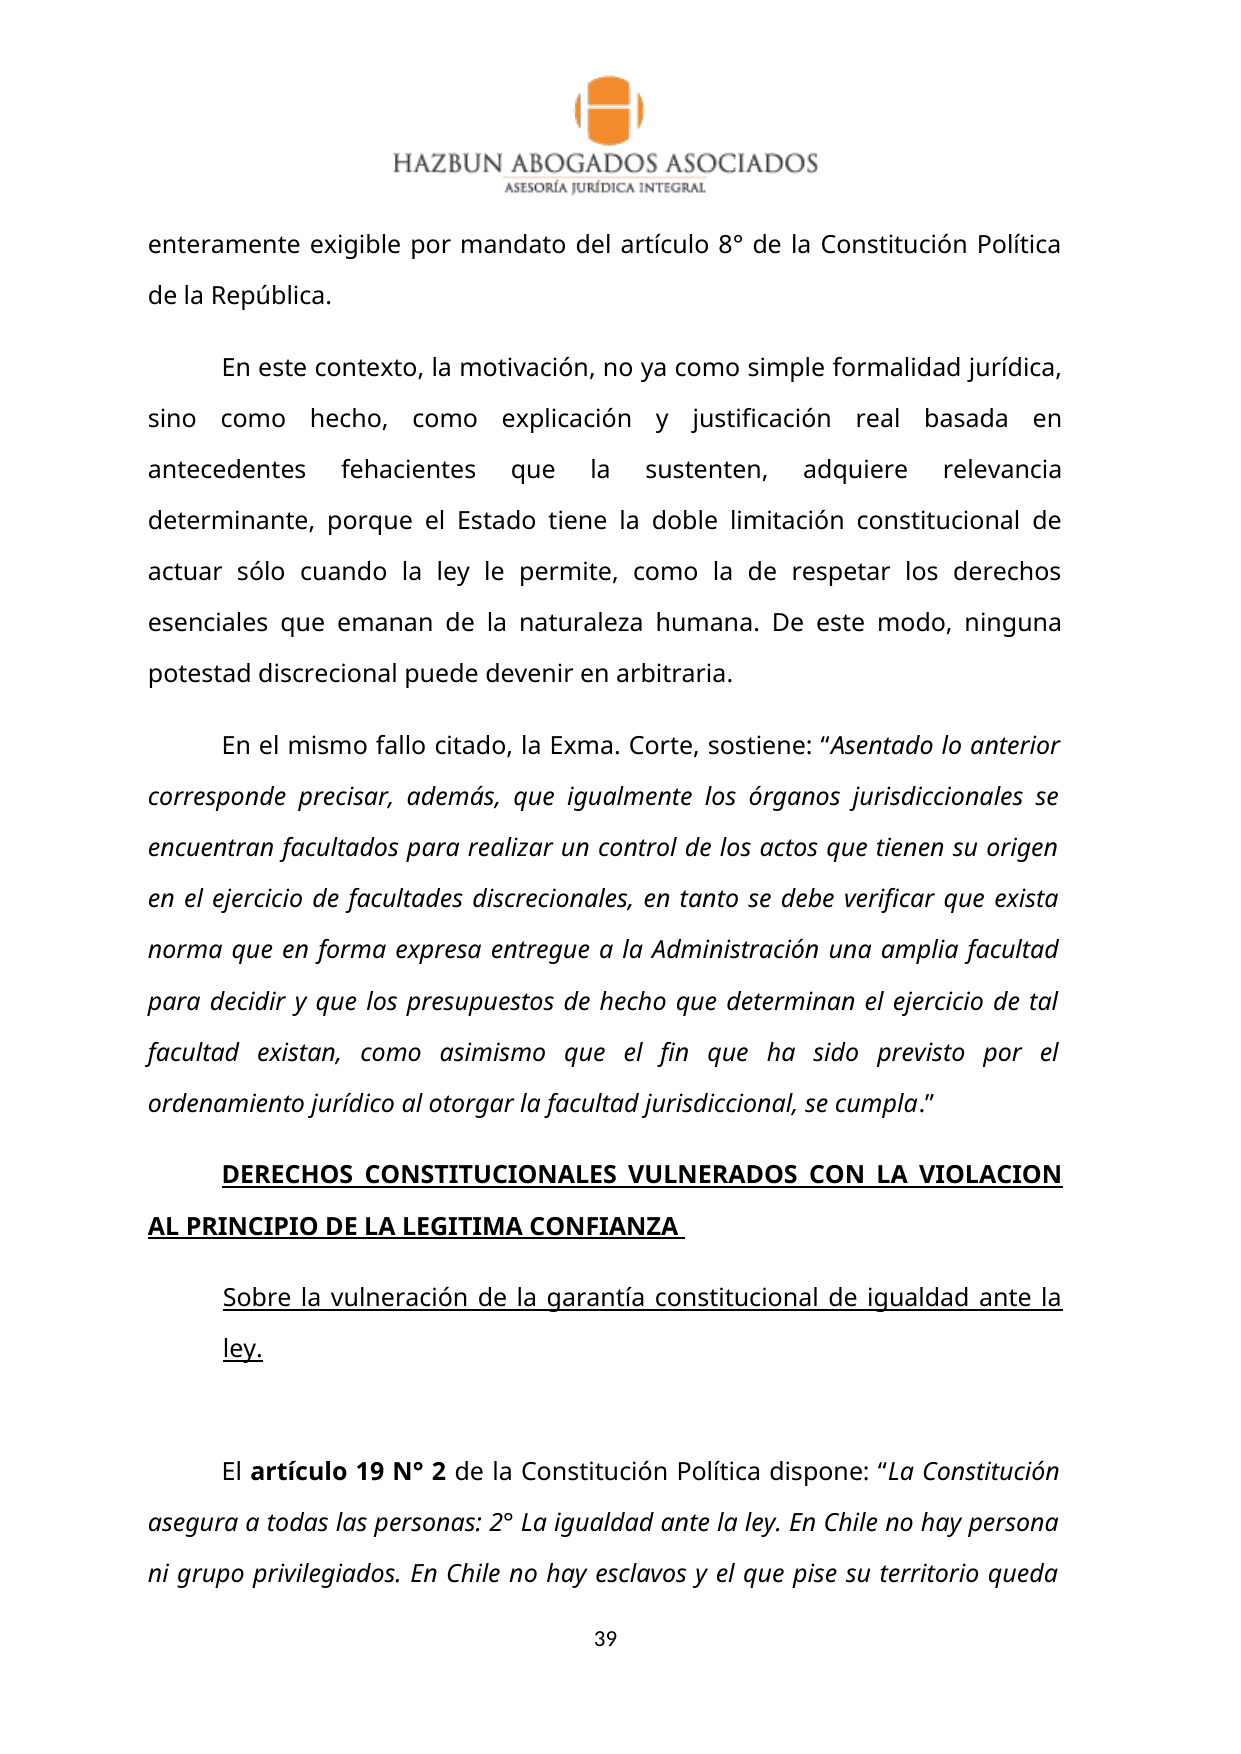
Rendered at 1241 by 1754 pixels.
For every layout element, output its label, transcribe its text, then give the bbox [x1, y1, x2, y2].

text DERECHOS CONSTITUCIONALES VULNERADOS CON LA VIOLACION AL PRINCIPIO DE LA LEGITIMA CONFIANZA [148, 1157, 1063, 1242]
list Sobre la vulneración de la garantía constitucional de igualdad ante la ley. [223, 1280, 1063, 1309]
text En el mismo fallo citado, la Exma. Corte, sostiene: “Asentado lo anterior corresponde precisar, además, que igualmente los órganos jurisdiccionales se encuentran facultados para realizar un control de los actos que tienen su origen en el ejercicio de facultades discrecionales, en tanto se debe verificar que exista norma que en forma expresa entregue a la Administración una amplia facultad para decidir y que los presupuestos de hecho que determinan el ejercicio de tal facultad existan, como asimismo que el fin que ha sido previsto por el ordenamiento jurídico al otorgar la facultad jurisdiccional, se cumpla.” [148, 728, 1063, 1119]
list Sobre la vulneración de la garantía constitucional de igualdad ante la ley. [223, 1311, 1063, 1365]
picture [383, 73, 828, 199]
text En este contexto, la motivación, no ya como simple formalidad jurídica, sino como hecho, como explicación y justificación real basada en antecedentes fehacientes que la sustenten, adquiere relevancia determinante, porque el Estado tiene la doble limitación constitucional de actuar sólo cuando la ley le permite, como la de respetar los derechos esenciales que emanan de la naturaleza humana. De este modo, ninguna potestad discrecional puede devenir en arbitraria. [148, 350, 1063, 690]
